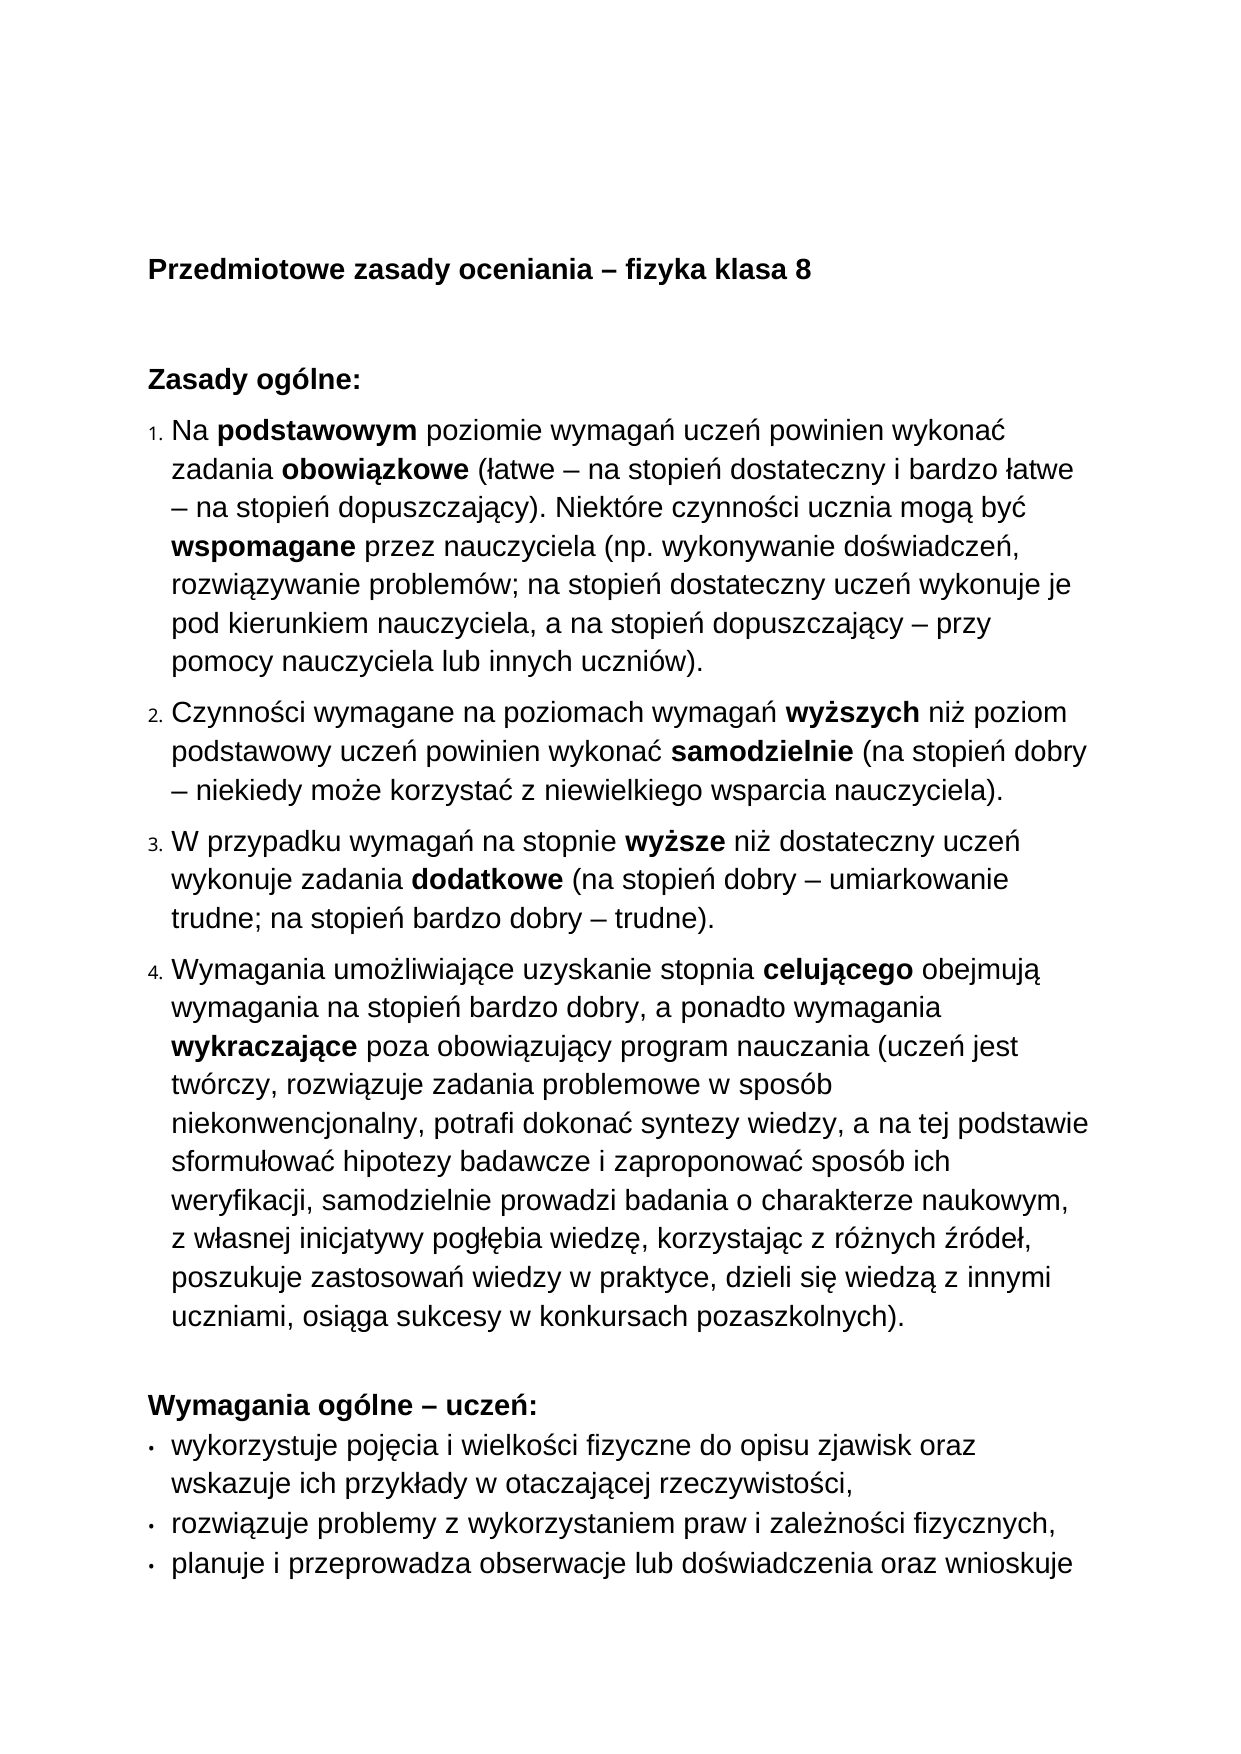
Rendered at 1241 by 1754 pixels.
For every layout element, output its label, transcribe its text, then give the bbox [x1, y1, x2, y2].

text Zasady ogólne: [148, 362, 1093, 396]
text Wymagania ogólne – uczeń: [148, 1388, 1093, 1422]
list W przypadku wymagań na stopnie wyższe niż dostateczny uczeń wykonuje zadania dodatkowe (na stopień dobry – umiarkowanie trudne; na stopień bardzo dobry – trudne). [148, 823, 1093, 934]
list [148, 1546, 1093, 1580]
list Wymagania umożliwiające uzyskanie stopnia celującego obejmują wymagania na stopień bardzo dobry, a ponadto wymagania wykraczające poza obowiązujący program nauczania (uczeń jest twórczy, rozwiązuje zadania problemowe w sposób niekonwencjonalny, potrafi dokonać syntezy wiedzy, a na tej podstawie sformułować hipotezy badawcze i zaproponować sposób ich weryfikacji, samodzielnie prowadzi badania o charakterze naukowym, z własnej inicjatywy pogłębia wiedzę, korzystając z różnych źródeł, poszukuje zastosowań wiedzy w praktyce, dzieli się wiedzą z innymi uczniami, osiąga sukcesy w konkursach pozaszkolnych). [148, 952, 1093, 1332]
list rozwiązuje problemy z wykorzystaniem praw i zależności fizycznych, [148, 1506, 1093, 1540]
list Na podstawowym poziomie wymagań uczeń powinien wykonać zadania obowiązkowe (łatwe – na stopień dostateczny i bardzo łatwe – na stopień dopuszczający). Niektóre czynności ucznia mogą być wspomagane przez nauczyciela (np. wykonywanie doświadczeń, rozwiązywanie problemów; na stopień dostateczny uczeń wykonuje je pod kierunkiem nauczyciela, a na stopień dopuszczający – przy pomocy nauczyciela lub innych uczniów). [148, 413, 1093, 678]
list wykorzystuje pojęcia i wielkości fizyczne do opisu zjawisk oraz wskazuje ich przykłady w otaczającej rzeczywistości, [148, 1428, 1093, 1500]
text Przedmiotowe zasady oceniania – fizyka klasa 8 [148, 252, 1093, 285]
list Czynności wymagane na poziomach wymagań wyższych niż poziom podstawowy uczeń powinien wykonać samodzielnie (na stopień dobry – niekiedy może korzystać z niewielkiego wsparcia nauczyciela). [148, 695, 1093, 806]
